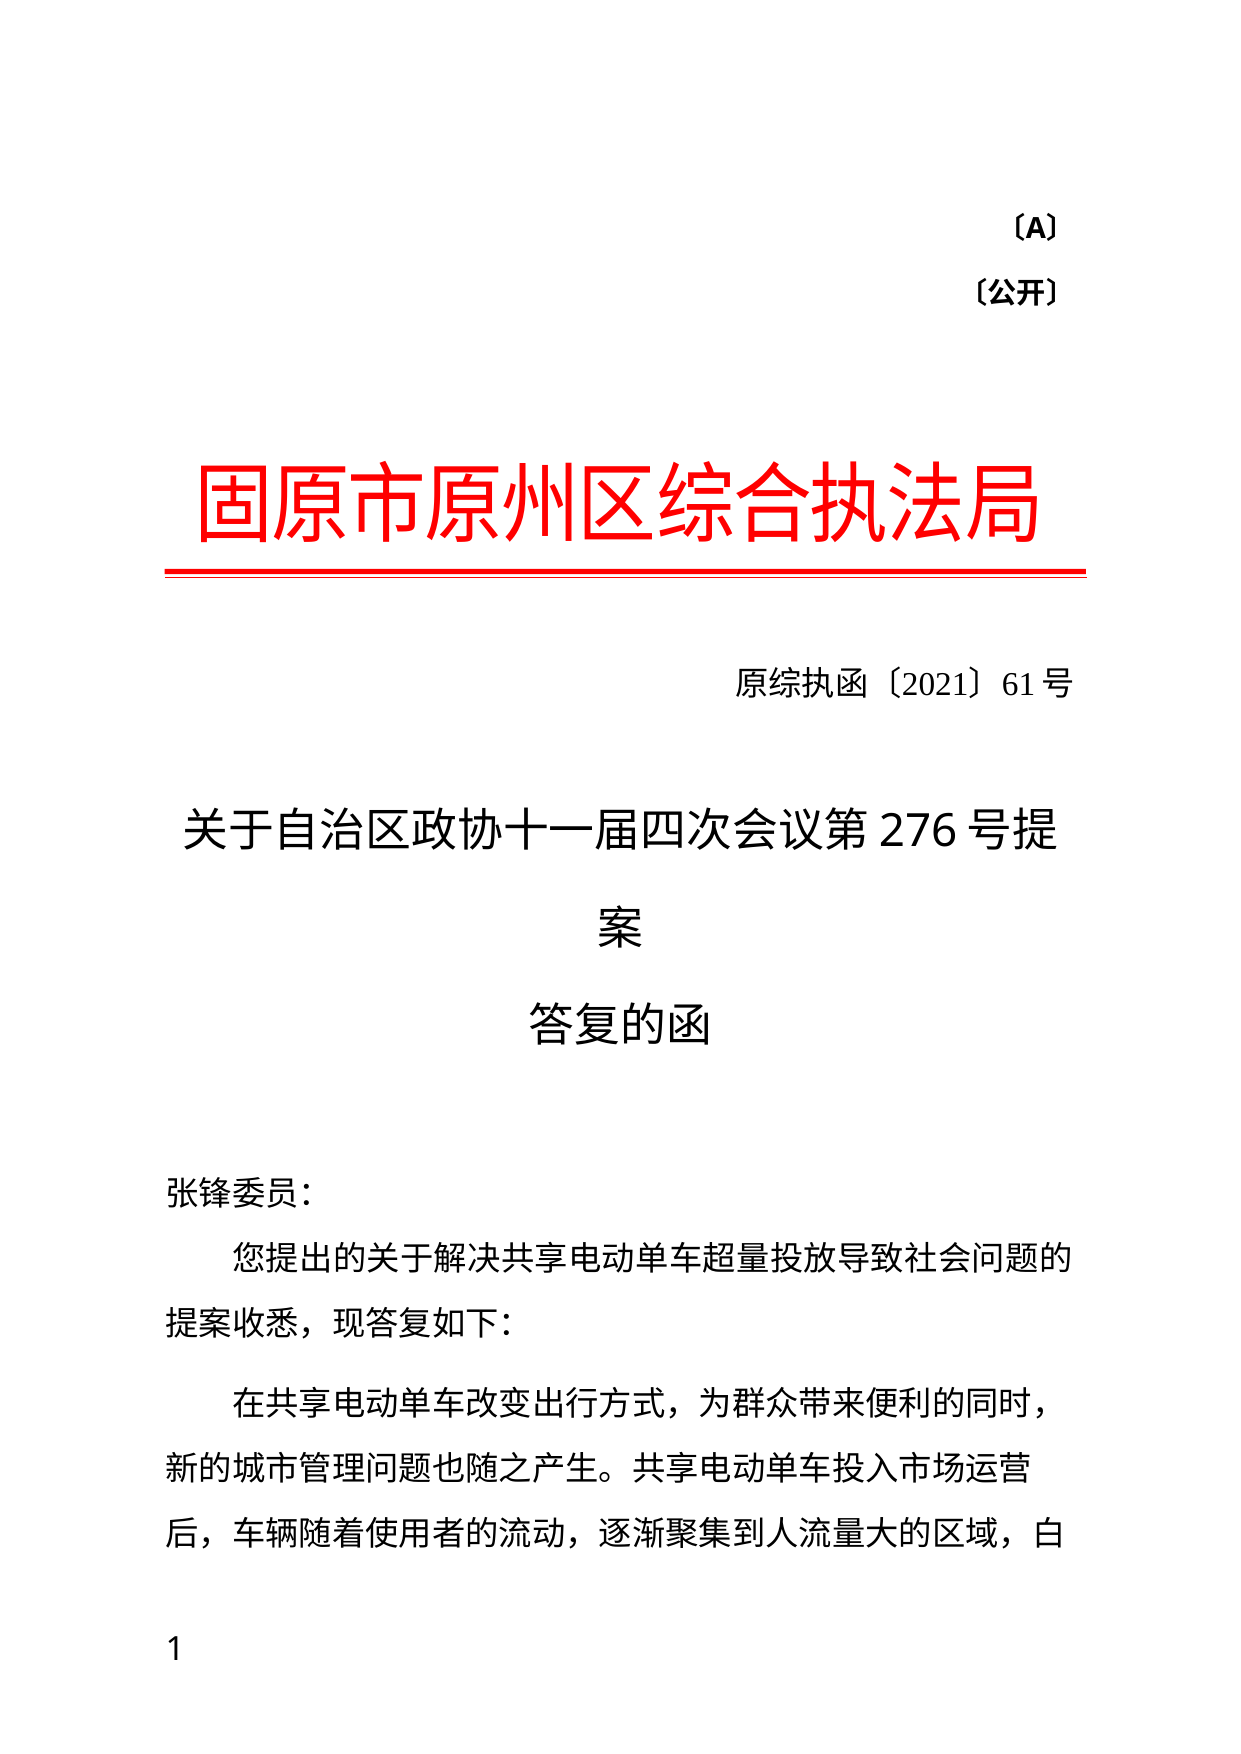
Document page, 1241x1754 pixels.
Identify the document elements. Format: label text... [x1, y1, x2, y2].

text 固原市原州区综合执法局 [165, 421, 1075, 568]
text 〔A〕 [165, 193, 1075, 258]
text 〔公开〕 [165, 258, 1075, 323]
text 张锋委员： [165, 1158, 1075, 1223]
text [165, 1369, 1075, 1564]
text 答复的函 [165, 973, 1075, 1071]
text 关于自治区政协十一届四次会议第276号提案 [165, 778, 1075, 973]
text 您提出的关于解决共享电动单车超量投放导致社会问题的提案收悉，现答复如下： [165, 1223, 1075, 1353]
text 原综执函〔2021〕61号 [165, 648, 1075, 713]
